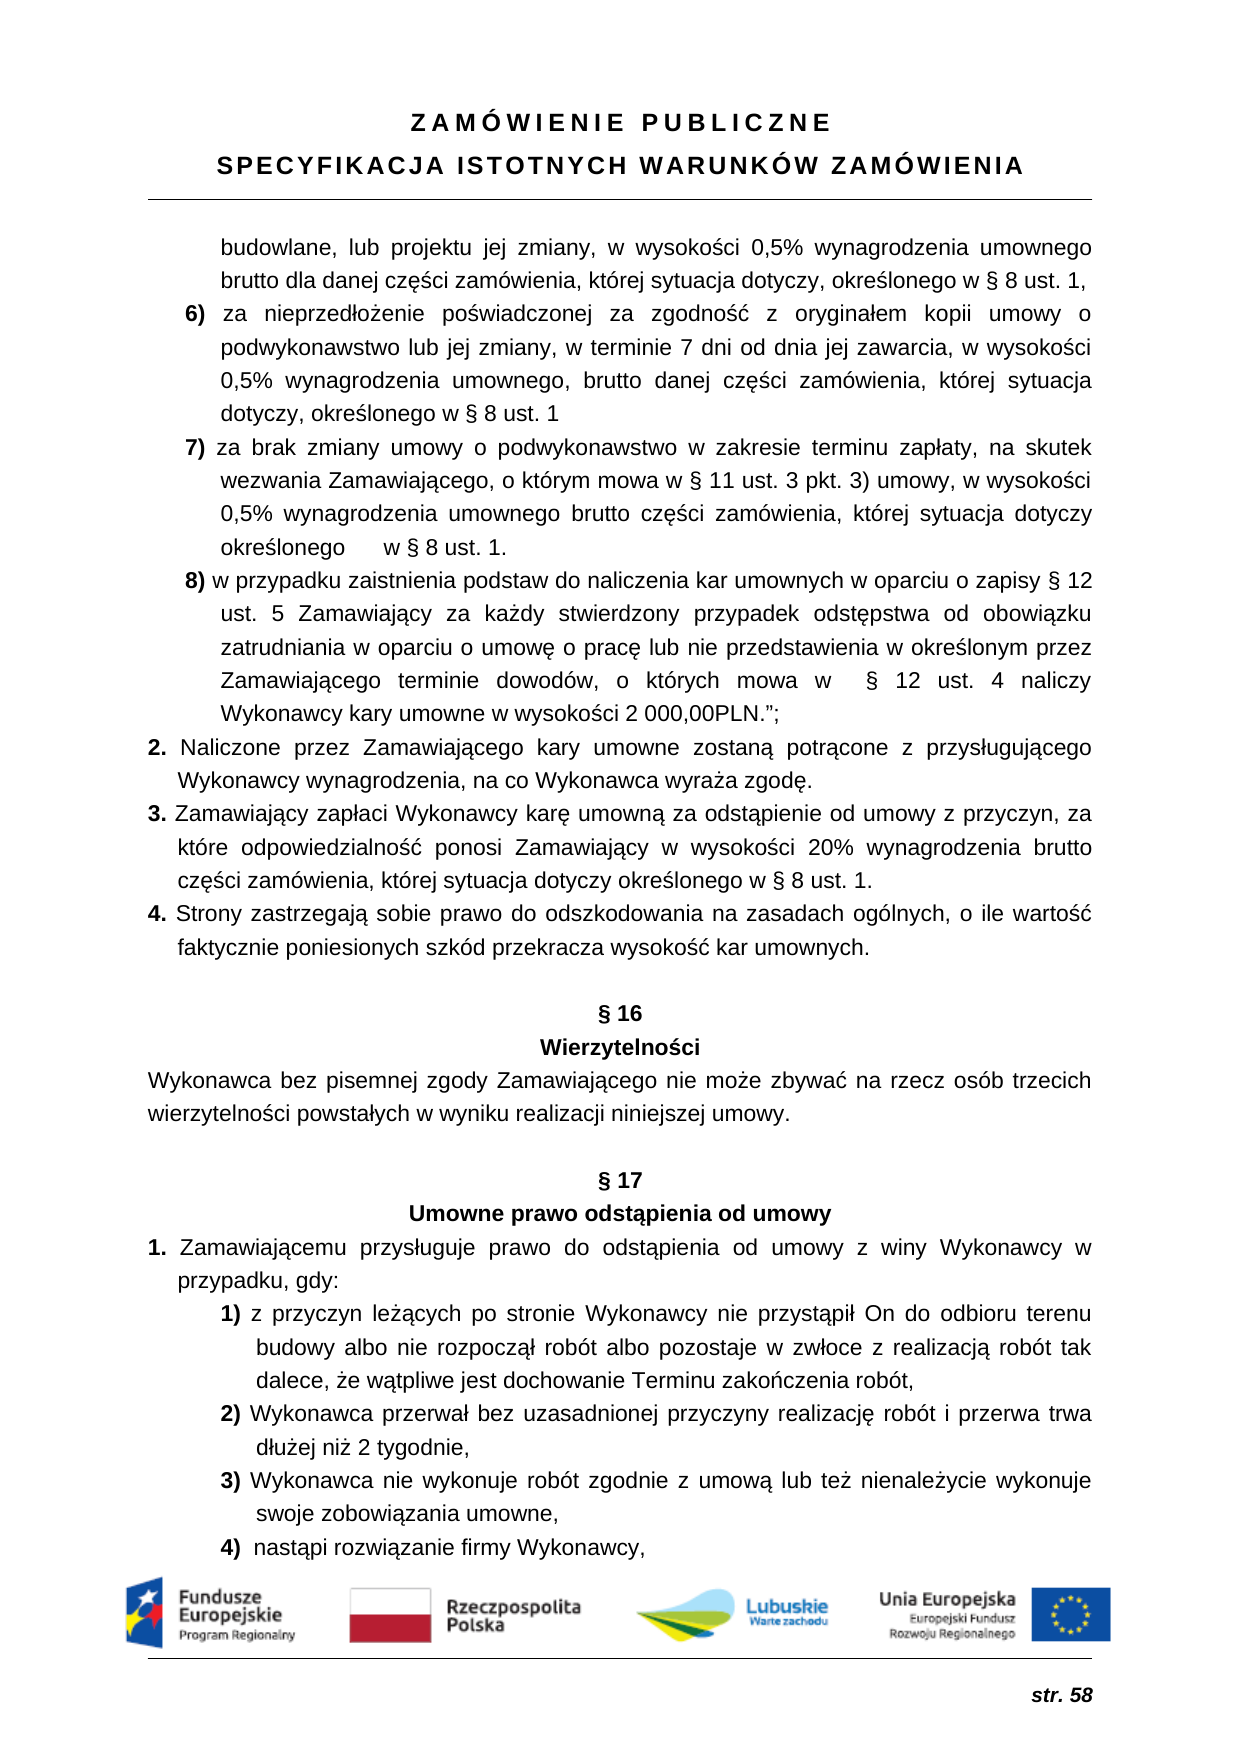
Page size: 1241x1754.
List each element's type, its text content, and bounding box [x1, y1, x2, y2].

text 2. Naliczone przez Zamawiającego kary umowne zostaną potrącone z przysługującego Wykonawcy wynagrodzenia, na co Wykonawca wyraża zgodę. [148, 728, 1092, 795]
text 7) za brak zmiany umowy o podwykonawstwo w zakresie terminu zapłaty, na skutek wezwania Zamawiającego, o którym mowa w § 11 ust. 3 pkt. 3) umowy, w wysokości 0,5% wynagrodzenia umownego brutto części zamówienia, której sytuacja dotyczy określonego w § 8 ust. 1. [185, 428, 1092, 562]
text § 17 [148, 1162, 1092, 1195]
text Wierzytelności [148, 1028, 1092, 1062]
text 8) w przypadku zaistnienia podstaw do naliczenia kar umownych w oparciu o zapisy § 12 ust. 5 Zamawiający za każdy stwierdzony przypadek odstępstwa od obowiązku zatrudniania w oparciu o umowę o pracę lub nie przedstawienia w określonym przez Zamawiającego terminie dowodów, o których mowa w § 12 ust. 4 naliczy Wykonawcy kary umowne w wysokości 2 000,00PLN.”; [185, 562, 1092, 728]
text 4. Strony zastrzegają sobie prawo do odszkodowania na zasadach ogólnych, o ile wartość faktycznie poniesionych szkód przekracza wysokość kar umownych. [148, 895, 1092, 962]
text 6) za nieprzedłożenie poświadczonej za zgodność z oryginałem kopii umowy o podwykonawstwo lub jej zmiany, w terminie 7 dni od dnia jej zawarcia, w wysokości 0,5% wynagrodzenia umownego, brutto danej części zamówienia, której sytuacja dotyczy, określonego w § 8 ust. 1 [185, 295, 1092, 428]
text 2) Wykonawca przerwał bez uzasadnionej przyczyny realizację robót i przerwa trwa dłużej niż 2 tygodnie, [220, 1395, 1092, 1462]
text 1) z przyczyn leżących po stronie Wykonawcy nie przystąpił On do odbioru terenu budowy albo nie rozpoczął robót albo pozostaje w zwłoce z realizacją robót tak dalece, że wątpliwe jest dochowanie Terminu zakończenia robót, [220, 1295, 1092, 1395]
text Umowne prawo odstąpienia od umowy [148, 1195, 1092, 1228]
text 3. Zamawiający zapłaci Wykonawcy karę umowną za odstąpienie od umowy z przyczyn, za które odpowiedzialność ponosi Zamawiający w wysokości 20% wynagrodzenia brutto części zamówienia, której sytuacja dotyczy określonego w § 8 ust. 1. [148, 795, 1092, 895]
picture [111, 1572, 1129, 1663]
text 1. Zamawiającemu przysługuje prawo do odstąpienia od umowy z winy Wykonawcy w przypadku, gdy: [148, 1228, 1092, 1295]
text 4) nastąpi rozwiązanie firmy Wykonawcy, [220, 1528, 1092, 1562]
text Wykonawca bez pisemnej zgody Zamawiającego nie może zbywać na rzecz osób trzecich wierzytelności powstałych w wyniku realizacji niniejszej umowy. [148, 1062, 1092, 1128]
text § 16 [148, 995, 1092, 1028]
text 3) Wykonawca nie wykonuje robót zgodnie z umową lub też nienależycie wykonuje swoje zobowiązania umowne, [220, 1462, 1092, 1528]
